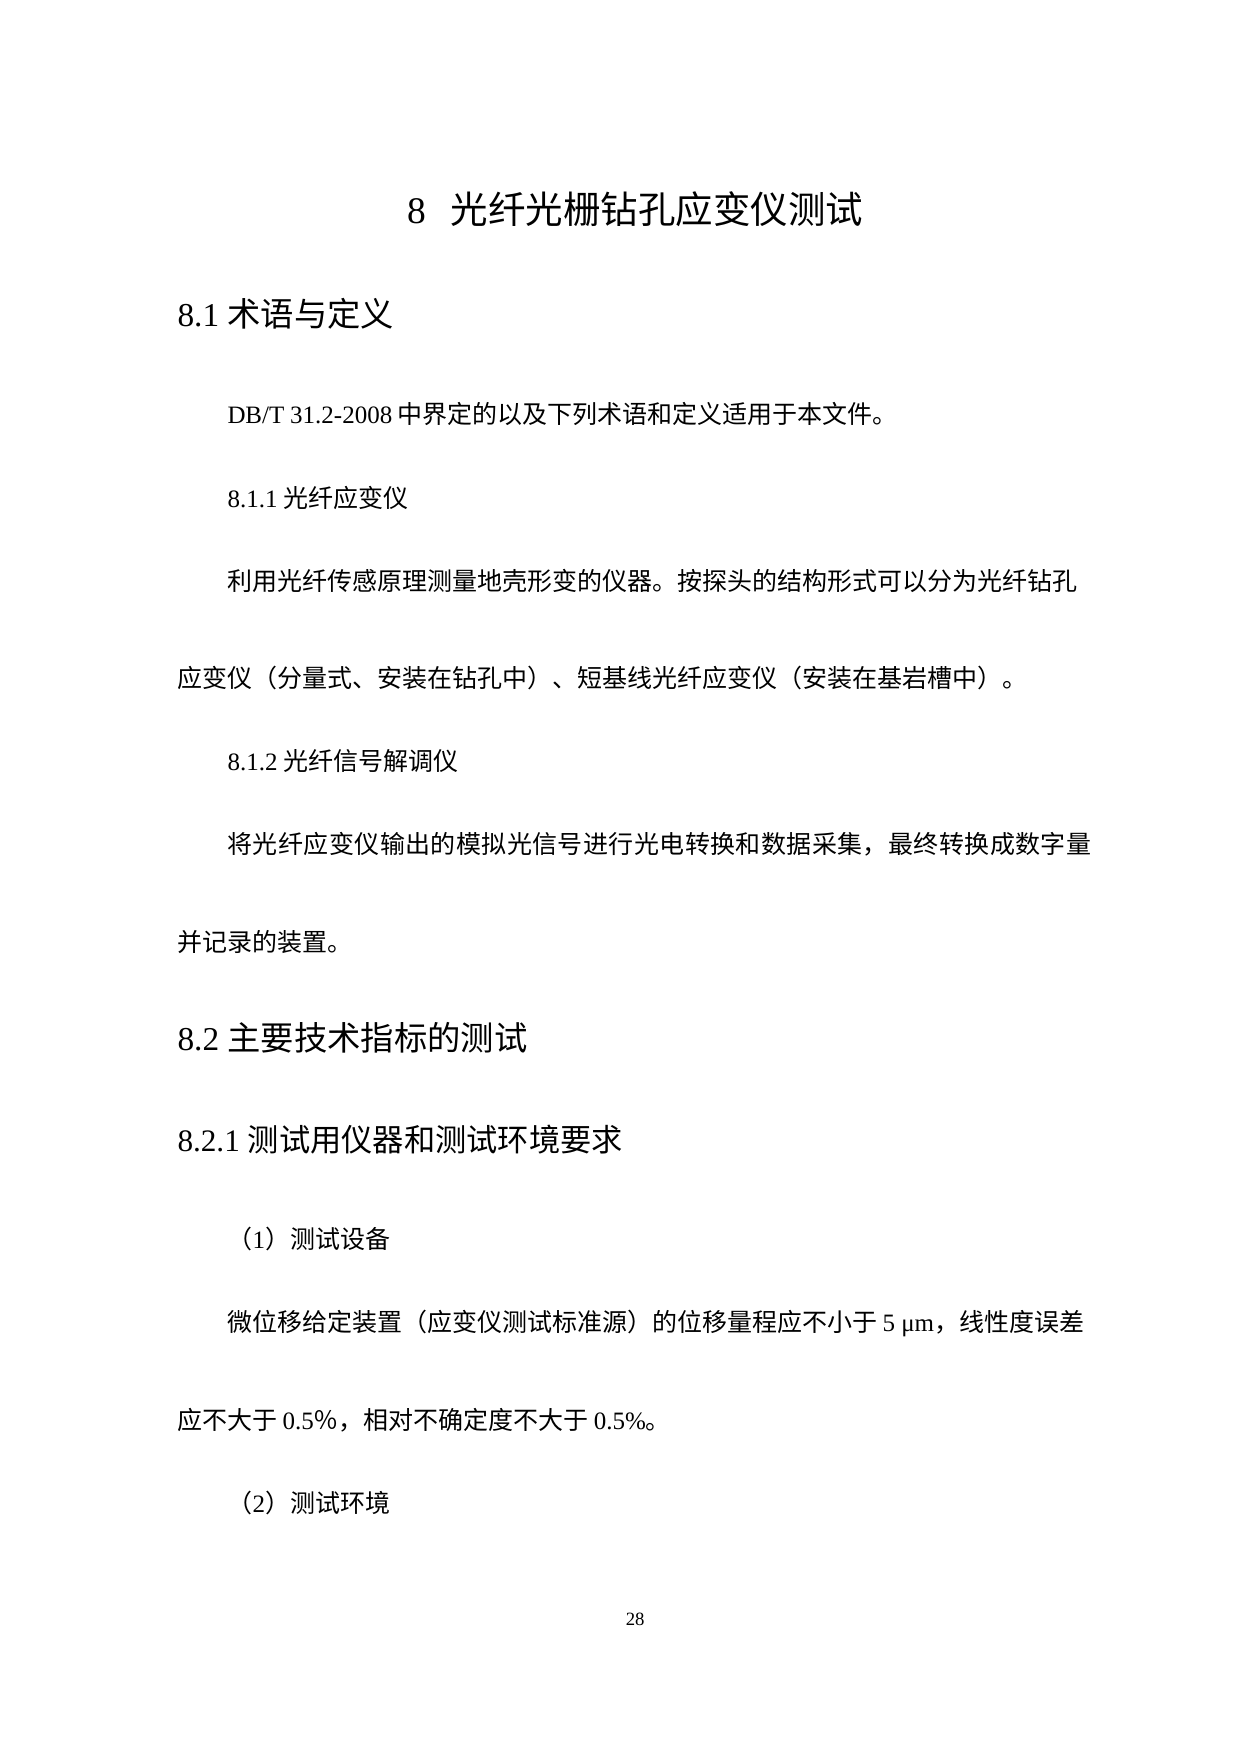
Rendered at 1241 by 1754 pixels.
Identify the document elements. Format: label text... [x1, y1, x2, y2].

text DB/T 31.2-2008中界定的以及下列术语和定义适用于本文件。 [177, 381, 1092, 446]
subtitle 测试用仪器和测试环境要求 [177, 1105, 1092, 1170]
subtitle 光纤光栅钻孔应变仪测试 [177, 174, 1092, 239]
text 8.1.1 光纤应变仪 [177, 464, 1092, 529]
text （2）测试环境 [177, 1469, 1092, 1534]
text 微位移给定装置（应变仪测试标准源）的位移量程应不小于5 μm，线性度误差应不大于0.5％，相对不确定度不大于0.5%。 [177, 1288, 1092, 1451]
subtitle 主要技术指标的测试 [177, 1004, 1092, 1069]
text 将光纤应变仪输出的模拟光信号进行光电转换和数据采集，最终转换成数字量并记录的装置。 [177, 811, 1092, 973]
text 8.1.2 光纤信号解调仪 [177, 727, 1092, 792]
text （1）测试设备 [177, 1205, 1092, 1270]
subtitle 术语与定义 [177, 279, 1092, 344]
text 利用光纤传感原理测量地壳形变的仪器。按探头的结构形式可以分为光纤钻孔应变仪（分量式、安装在钻孔中）、短基线光纤应变仪（安装在基岩槽中）。 [177, 547, 1092, 709]
